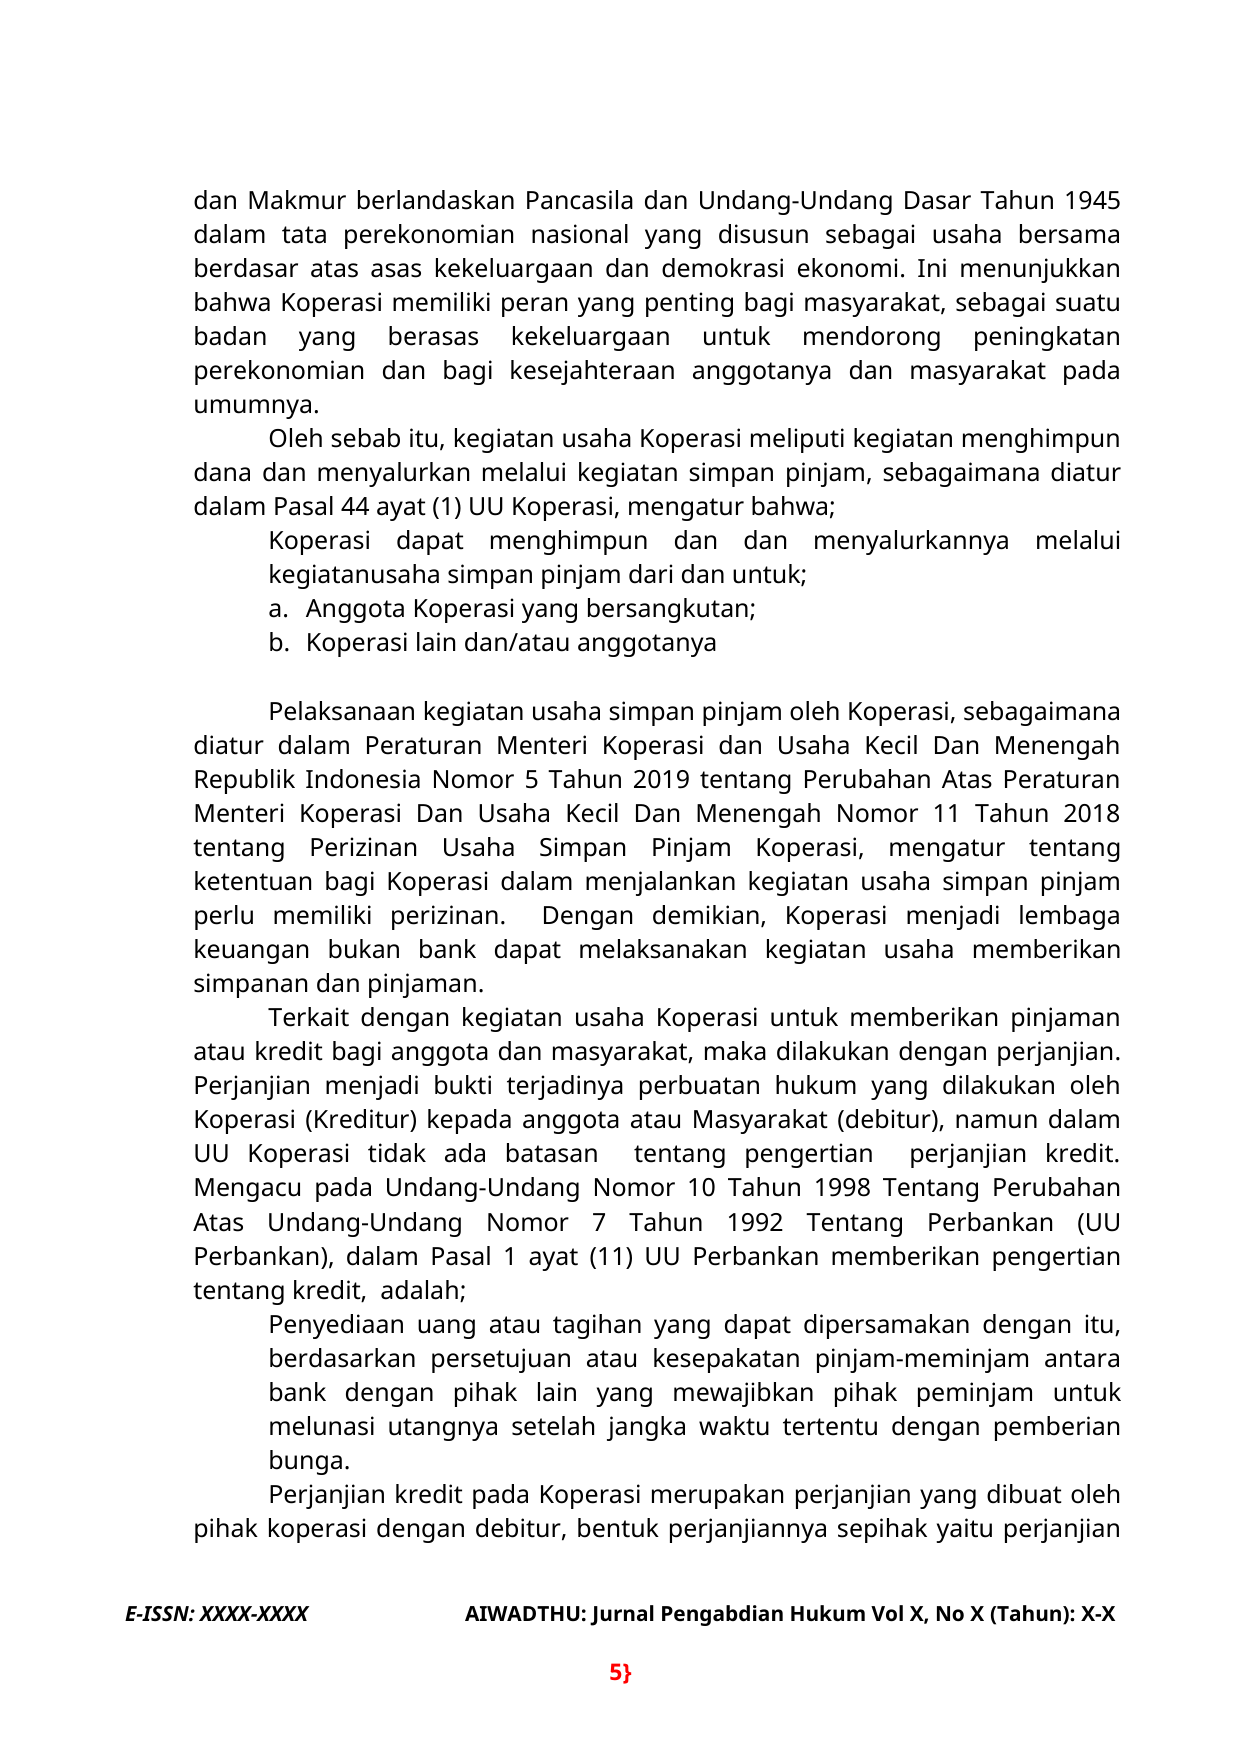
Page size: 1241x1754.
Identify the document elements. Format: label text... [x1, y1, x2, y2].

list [193, 1477, 1122, 1545]
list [193, 182, 1122, 421]
list Pelaksanaan kegiatan usaha simpan pinjam oleh Koperasi, sebagaimana diatur dalam Peraturan Menteri Koperasi dan Usaha Kecil Dan Menengah Republik Indonesia Nomor 5 Tahun 2019 tentang Perubahan Atas Peraturan Menteri Koperasi Dan Usaha Kecil Dan Menengah Nomor 11 Tahun 2018 tentang Perizinan Usaha Simpan Pinjam Koperasi, mengatur tentang ketentuan bagi Koperasi dalam menjalankan kegiatan usaha simpan pinjam perlu memiliki perizinan. Dengan demikian, Koperasi menjadi lembaga keuangan bukan bank dapat melaksanakan kegiatan usaha memberikan simpanan dan pinjaman. [193, 693, 1122, 1000]
list Koperasi lain dan/atau anggotanya [268, 625, 1122, 659]
list Anggota Koperasi yang bersangkutan; [268, 591, 1122, 625]
list Koperasi dapat menghimpun dan dan menyalurkannya melalui kegiatanusaha simpan pinjam dari dan untuk; [268, 523, 1122, 591]
list Penyediaan uang atau tagihan yang dapat dipersamakan dengan itu, berdasarkan persetujuan atau kesepakatan pinjam-meminjam antara bank dengan pihak lain yang mewajibkan pihak peminjam untuk melunasi utangnya setelah jangka waktu tertentu dengan pemberian bunga. [268, 1306, 1122, 1477]
list Oleh sebab itu, kegiatan usaha Koperasi meliputi kegiatan menghimpun dana dan menyalurkan melalui kegiatan simpan pinjam, sebagaimana diatur dalam Pasal 44 ayat (1) UU Koperasi, mengatur bahwa; [193, 421, 1122, 523]
list Terkait dengan kegiatan usaha Koperasi untuk memberikan pinjaman atau kredit bagi anggota dan masyarakat, maka dilakukan dengan perjanjian. Perjanjian menjadi bukti terjadinya perbuatan hukum yang dilakukan oleh Koperasi (Kreditur) kepada anggota atau Masyarakat (debitur), namun dalam UU Koperasi tidak ada batasan tentang pengertian perjanjian kredit. Mengacu pada Undang-Undang Nomor 10 Tahun 1998 Tentang Perubahan Atas Undang-Undang Nomor 7 Tahun 1992 Tentang Perbankan (UU Perbankan), dalam Pasal 1 ayat (11) UU Perbankan memberikan pengertian tentang kredit, adalah; [193, 1000, 1122, 1306]
